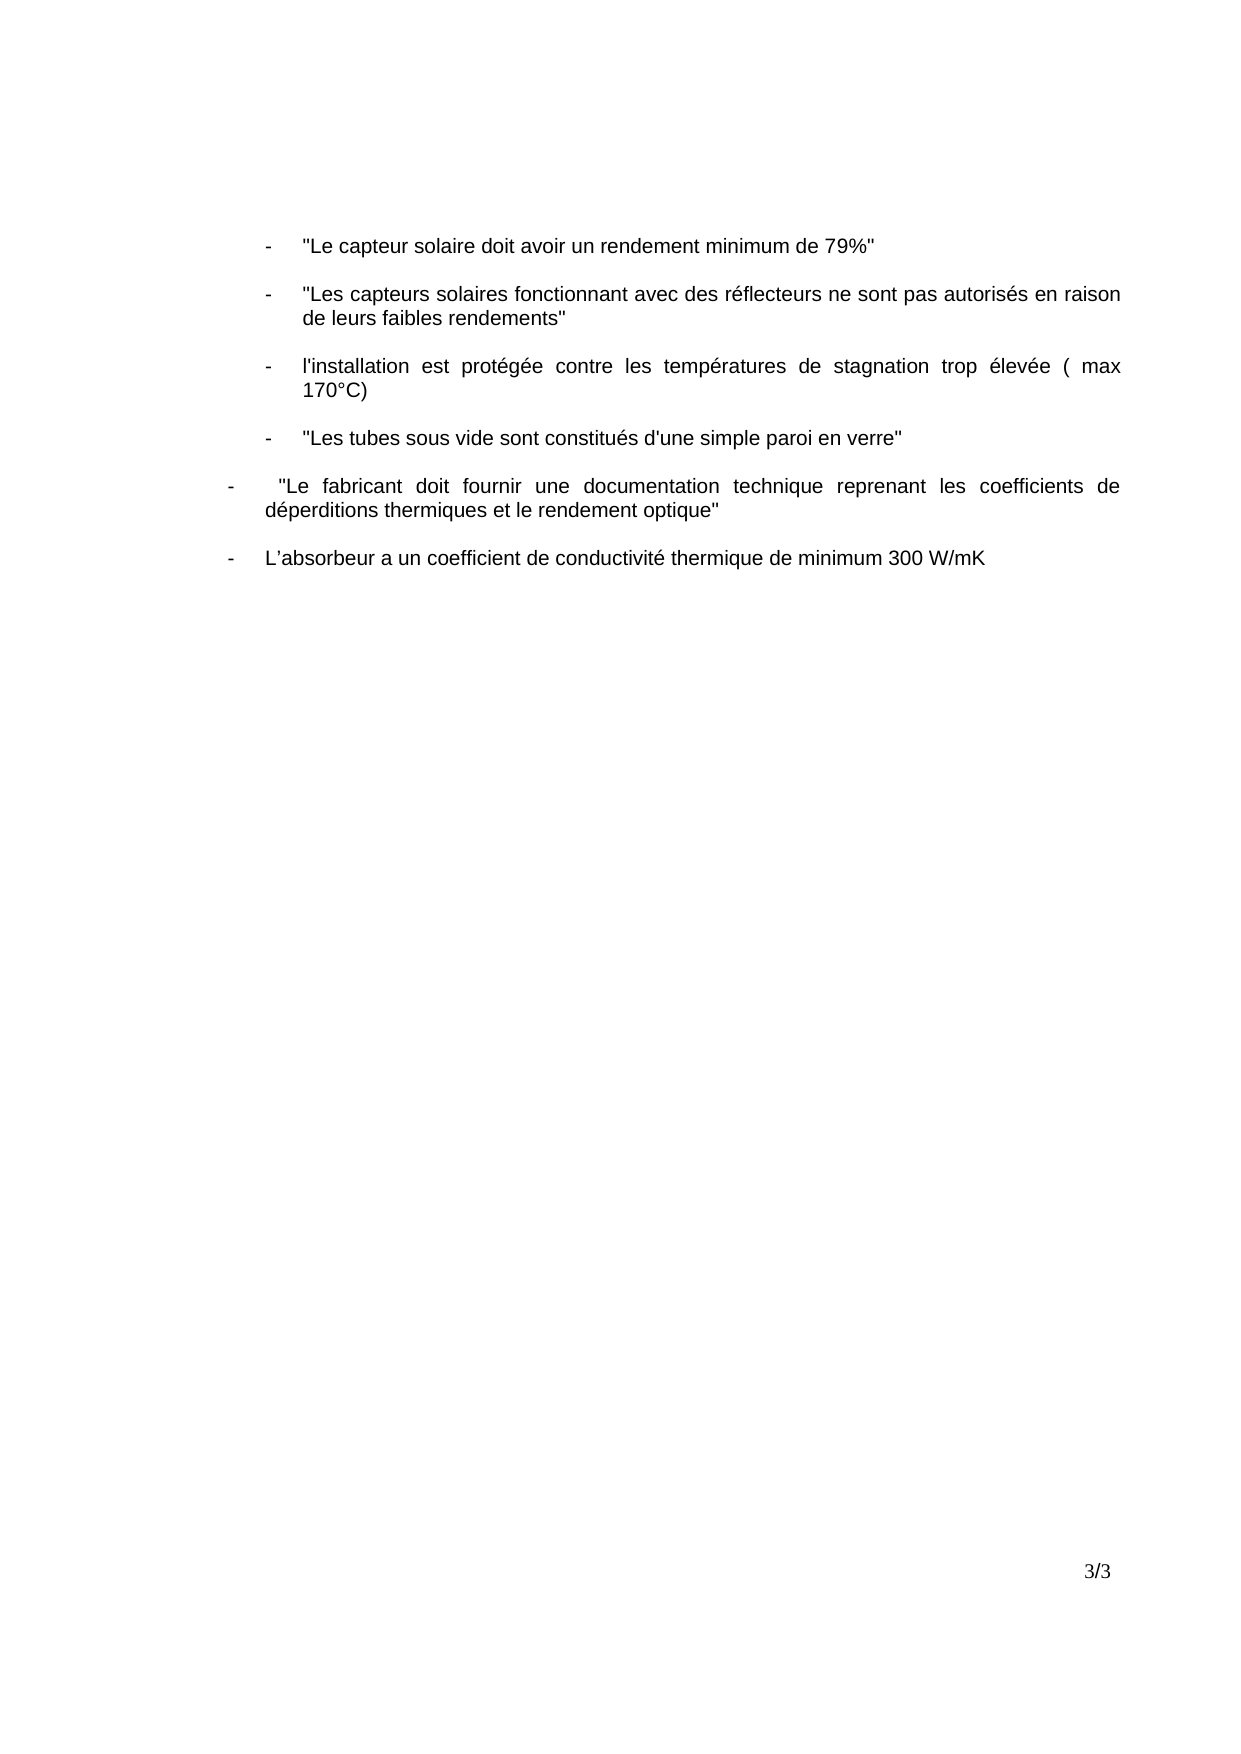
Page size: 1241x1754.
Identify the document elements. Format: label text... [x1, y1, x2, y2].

list "Le capteur solaire doit avoir un rendement minimum de 79%" [265, 234, 1122, 258]
list "Les capteurs solaires fonctionnant avec des réflecteurs ne sont pas autorisés en raison de leurs faibles rendements" [265, 282, 1122, 330]
list l'installation est protégée contre les températures de stagnation trop élevée ( max 170°C) [265, 354, 1122, 402]
list "Le fabricant doit fournir une documentation technique reprenant les coefficients de déperditions thermiques et le rendement optique" [227, 473, 1122, 521]
list L’absorbeur a un coefficient de conductivité thermique de minimum 300 W/mK [227, 545, 1122, 569]
list "Les tubes sous vide sont constitués d'une simple paroi en verre" [265, 426, 1122, 449]
